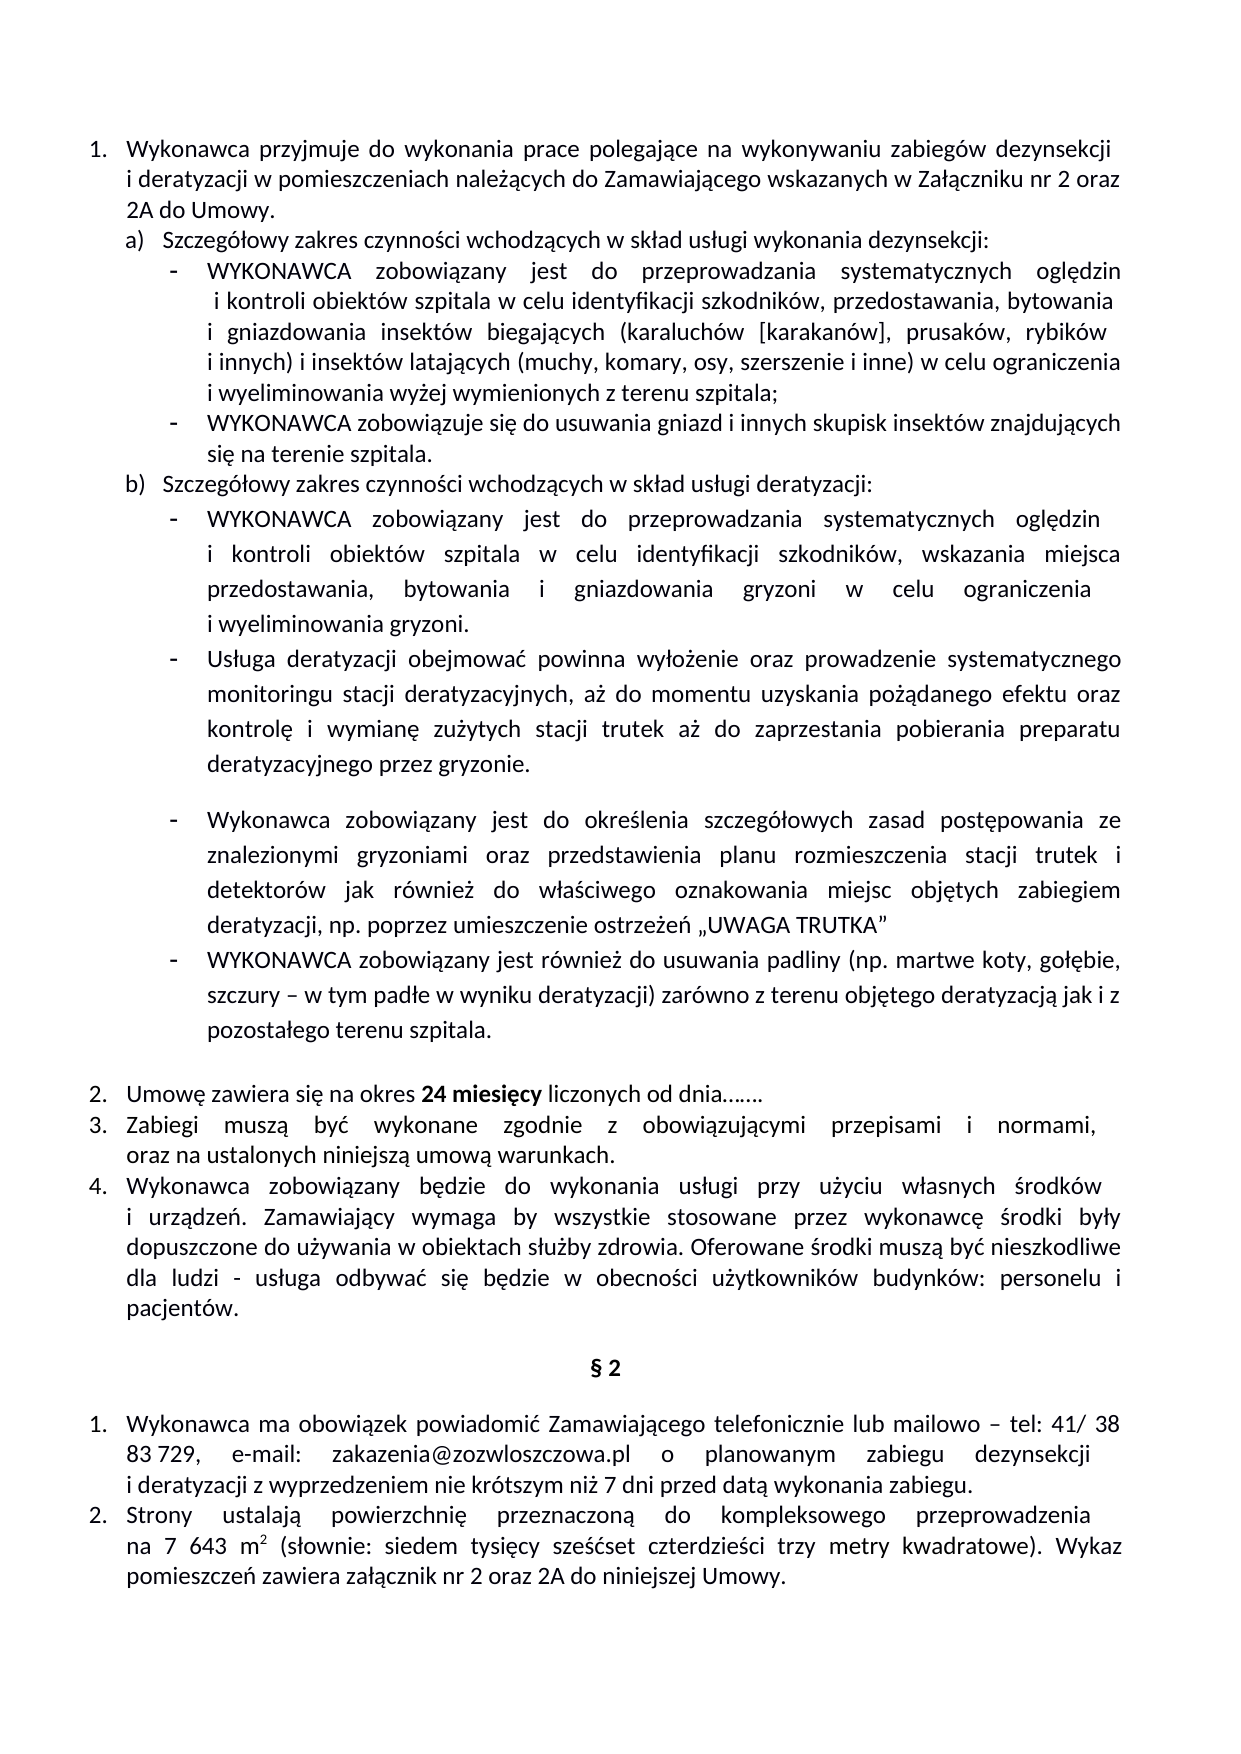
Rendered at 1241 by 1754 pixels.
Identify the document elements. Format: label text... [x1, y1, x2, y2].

text § 2 [89, 1352, 1122, 1382]
list WYKONAWCA zobowiązuje się do usuwania gniazd i innych skupisk insektów znajdujących się na terenie szpitala. [169, 408, 1122, 469]
list Wykonawca zobowiązany będzie do wykonania usługi przy użyciu własnych środków i urządzeń. Zamawiający wymaga by wszystkie stosowane przez wykonawcę środki były dopuszczone do używania w obiektach służby zdrowia. Oferowane środki muszą być nieszkodliwe dla ludzi - usługa odbywać się będzie w obecności użytkowników budynków: personelu i pacjentów. [89, 1170, 1122, 1323]
list Zabiegi muszą być wykonane zgodnie z obowiązującymi przepisami i normami, oraz na ustalonych niniejszą umową warunkach. [89, 1109, 1122, 1170]
list Usługa deratyzacji obejmować powinna wyłożenie oraz prowadzenie systematycznego monitoringu stacji deratyzacyjnych, aż do momentu uzyskania pożądanego efektu oraz kontrolę i wymianę zużytych stacji trutek aż do zaprzestania pobierania preparatu deratyzacyjnego przez gryzonie. [169, 644, 1122, 779]
list Strony ustalają powierzchnię przeznaczoną do kompleksowego przeprowadzenia na 7 643 m2 (słownie: siedem tysięcy sześćset czterdzieści trzy metry kwadratowe). Wykaz pomieszczeń zawiera załącznik nr 2 oraz 2A do niniejszej Umowy. [89, 1499, 1122, 1591]
list WYKONAWCA zobowiązany jest do przeprowadzania systematycznych oględzin i kontroli obiektów szpitala w celu identyfikacji szkodników, przedostawania, bytowania i gniazdowania insektów biegających (karaluchów [karakanów], prusaków, rybików i innych) i insektów latających (muchy, komary, osy, szerszenie i inne) w celu ograniczenia i wyeliminowania wyżej wymienionych z terenu szpitala; [169, 255, 1122, 408]
list Szczegółowy zakres czynności wchodzących w skład usługi deratyzacji: [125, 469, 1122, 499]
list Wykonawca ma obowiązek powiadomić Zamawiającego telefonicznie lub mailowo – tel: 41/ 38 83 729, e-mail: zakazenia@zozwloszczowa.pl o planowanym zabiegu dezynsekcji i deratyzacji z wyprzedzeniem nie krótszym niż 7 dni przed datą wykonania zabiegu. [89, 1408, 1122, 1499]
list WYKONAWCA zobowiązany jest również do usuwania padliny (np. martwe koty, gołębie, szczury – w tym padłe w wyniku deratyzacji) zarówno z terenu objętego deratyzacją jak i z pozostałego terenu szpitala. [169, 944, 1122, 1045]
list Szczegółowy zakres czynności wchodzących w skład usługi wykonania dezynsekcji: [125, 224, 1122, 255]
list Wykonawca zobowiązany jest do określenia szczegółowych zasad postępowania ze znalezionymi gryzoniami oraz przedstawienia planu rozmieszczenia stacji trutek i detektorów jak również do właściwego oznakowania miejsc objętych zabiegiem deratyzacji, np. poprzez umieszczenie ostrzeżeń „UWAGA TRUTKA” [169, 804, 1122, 940]
list Umowę zawiera się na okres 24 miesięcy liczonych od dnia……. [89, 1079, 1122, 1109]
list Wykonawca przyjmuje do wykonania prace polegające na wykonywaniu zabiegów dezynsekcji i deratyzacji w pomieszczeniach należących do Zamawiającego wskazanych w Załączniku nr 2 oraz 2A do Umowy. [89, 133, 1122, 224]
list WYKONAWCA zobowiązany jest do przeprowadzania systematycznych oględzin i kontroli obiektów szpitala w celu identyfikacji szkodników, wskazania miejsca przedostawania, bytowania i gniazdowania gryzoni w celu ograniczenia i wyeliminowania gryzoni. [169, 504, 1122, 639]
